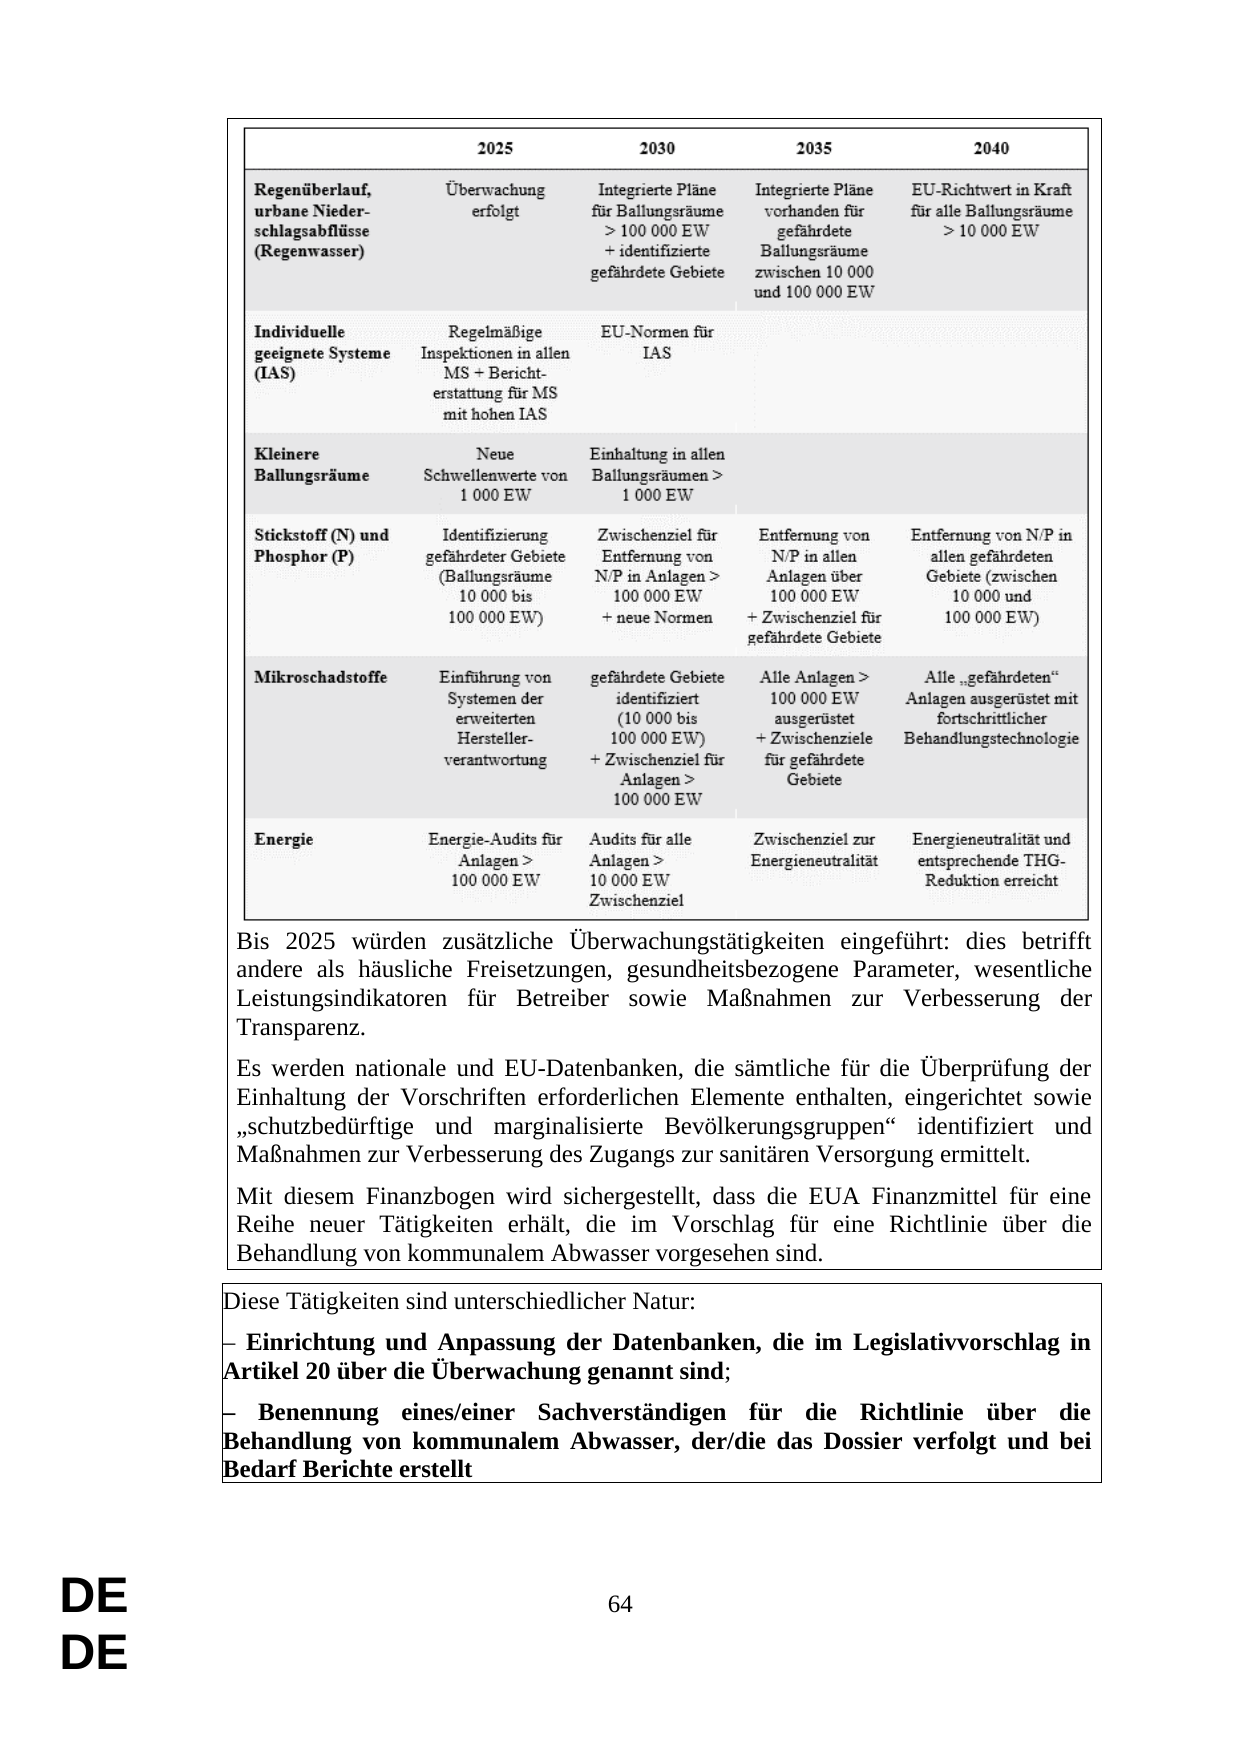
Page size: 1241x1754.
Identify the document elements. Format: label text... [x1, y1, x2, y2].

text Mit diesem Finanzbogen wird sichergestellt, dass die EUA Finanzmittel für eine Reihe neuer Tätigkeiten erhält, die im Vorschlag für eine Richtlinie über die Behandlung von kommunalem Abwasser vorgesehen sind. [228, 1178, 1101, 1269]
text Diese Tätigkeiten sind unterschiedlicher Natur: [223, 1284, 1101, 1314]
text – Einrichtung und Anpassung der Datenbanken, die im Legislativvorschlag in Artikel 20 über die Überwachung genannt sind; [223, 1324, 1101, 1384]
text Es werden nationale und EU-Datenbanken, die sämtliche für die Überprüfung der Einhaltung der Vorschriften erforderlichen Elemente enthalten, eingerichtet sowie „schutzbedürftige und marginalisierte Bevölkerungsgruppen“ identifiziert und Maßnahmen zur Verbesserung des Zugangs zur sanitären Versorgung ermittelt. [228, 1050, 1101, 1168]
picture [236, 121, 1093, 926]
text – Benennung eines/einer Sachverständigen für die Richtlinie über die Behandlung von kommunalem Abwasser, der/die das Dossier verfolgt und bei Bedarf Berichte erstellt [223, 1394, 1101, 1482]
